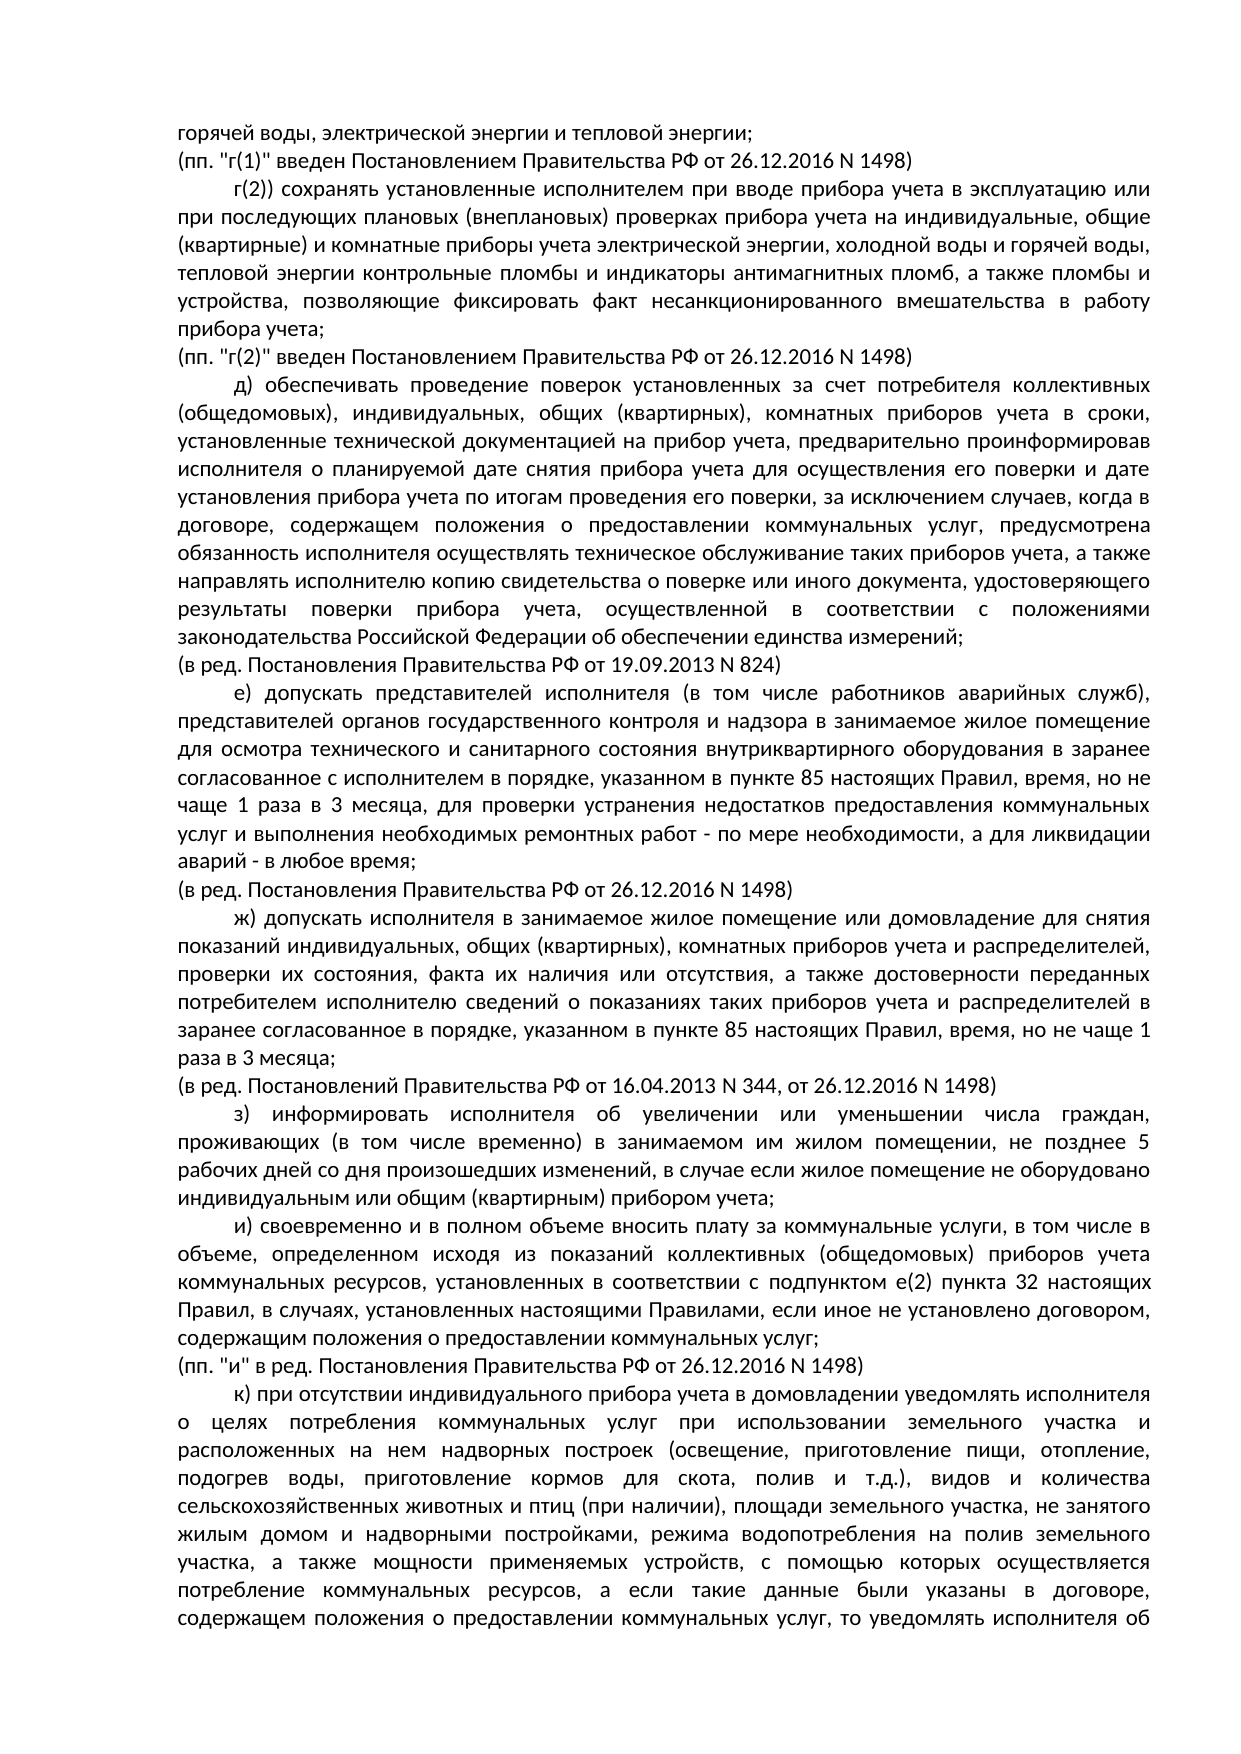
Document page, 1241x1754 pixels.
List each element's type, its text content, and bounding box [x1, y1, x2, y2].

text (в ред. Постановления Правительства РФ от 19.09.2013 N 824) [177, 651, 1152, 678]
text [177, 118, 1152, 146]
text д) обеспечивать проведение поверок установленных за счет потребителя коллективных (общедомовых), индивидуальных, общих (квартирных), комнатных приборов учета в сроки, установленные технической документацией на прибор учета, предварительно проинформировав исполнителя о планируемой дате снятия прибора учета для осуществления его поверки и дате установления прибора учета по итогам проведения его поверки, за исключением случаев, когда в договоре, содержащем положения о предоставлении коммунальных услуг, предусмотрена обязанность исполнителя осуществлять техническое обслуживание таких приборов учета, а также направлять исполнителю копию свидетельства о поверке или иного документа, удостоверяющего результаты поверки прибора учета, осуществленной в соответствии с положениями законодательства Российской Федерации об обеспечении единства измерений; [177, 370, 1152, 651]
text (в ред. Постановлений Правительства РФ от 16.04.2013 N 344, от 26.12.2016 N 1498) [177, 1071, 1152, 1099]
text (пп. "г(2)" введен Постановлением Правительства РФ от 26.12.2016 N 1498) [177, 342, 1152, 370]
text (в ред. Постановления Правительства РФ от 26.12.2016 N 1498) [177, 875, 1152, 903]
text е) допускать представителей исполнителя (в том числе работников аварийных служб), представителей органов государственного контроля и надзора в занимаемое жилое помещение для осмотра технического и санитарного состояния внутриквартирного оборудования в заранее согласованное с исполнителем в порядке, указанном в пункте 85 настоящих Правил, время, но не чаще 1 раза в 3 месяца, для проверки устранения недостатков предоставления коммунальных услуг и выполнения необходимых ремонтных работ - по мере необходимости, а для ликвидации аварий - в любое время; [177, 678, 1152, 875]
text г(2)) сохранять установленные исполнителем при вводе прибора учета в эксплуатацию или при последующих плановых (внеплановых) проверках прибора учета на индивидуальные, общие (квартирные) и комнатные приборы учета электрической энергии, холодной воды и горячей воды, тепловой энергии контрольные пломбы и индикаторы антимагнитных пломб, а также пломбы и устройства, позволяющие фиксировать факт несанкционированного вмешательства в работу прибора учета; [177, 174, 1152, 342]
text ж) допускать исполнителя в занимаемое жилое помещение или домовладение для снятия показаний индивидуальных, общих (квартирных), комнатных приборов учета и распределителей, проверки их состояния, факта их наличия или отсутствия, а также достоверности переданных потребителем исполнителю сведений о показаниях таких приборов учета и распределителей в заранее согласованное в порядке, указанном в пункте 85 настоящих Правил, время, но не чаще 1 раза в 3 месяца; [177, 903, 1152, 1071]
text и) своевременно и в полном объеме вносить плату за коммунальные услуги, в том числе в объеме, определенном исходя из показаний коллективных (общедомовых) приборов учета коммунальных ресурсов, установленных в соответствии с подпунктом е(2) пункта 32 настоящих Правил, в случаях, установленных настоящими Правилами, если иное не установлено договором, содержащим положения о предоставлении коммунальных услуг; [177, 1211, 1152, 1351]
text (пп. "и" в ред. Постановления Правительства РФ от 26.12.2016 N 1498) [177, 1351, 1152, 1379]
text з) информировать исполнителя об увеличении или уменьшении числа граждан, проживающих (в том числе временно) в занимаемом им жилом помещении, не позднее 5 рабочих дней со дня произошедших изменений, в случае если жилое помещение не оборудовано индивидуальным или общим (квартирным) прибором учета; [177, 1099, 1152, 1211]
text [177, 1379, 1152, 1631]
text (пп. "г(1)" введен Постановлением Правительства РФ от 26.12.2016 N 1498) [177, 146, 1152, 174]
